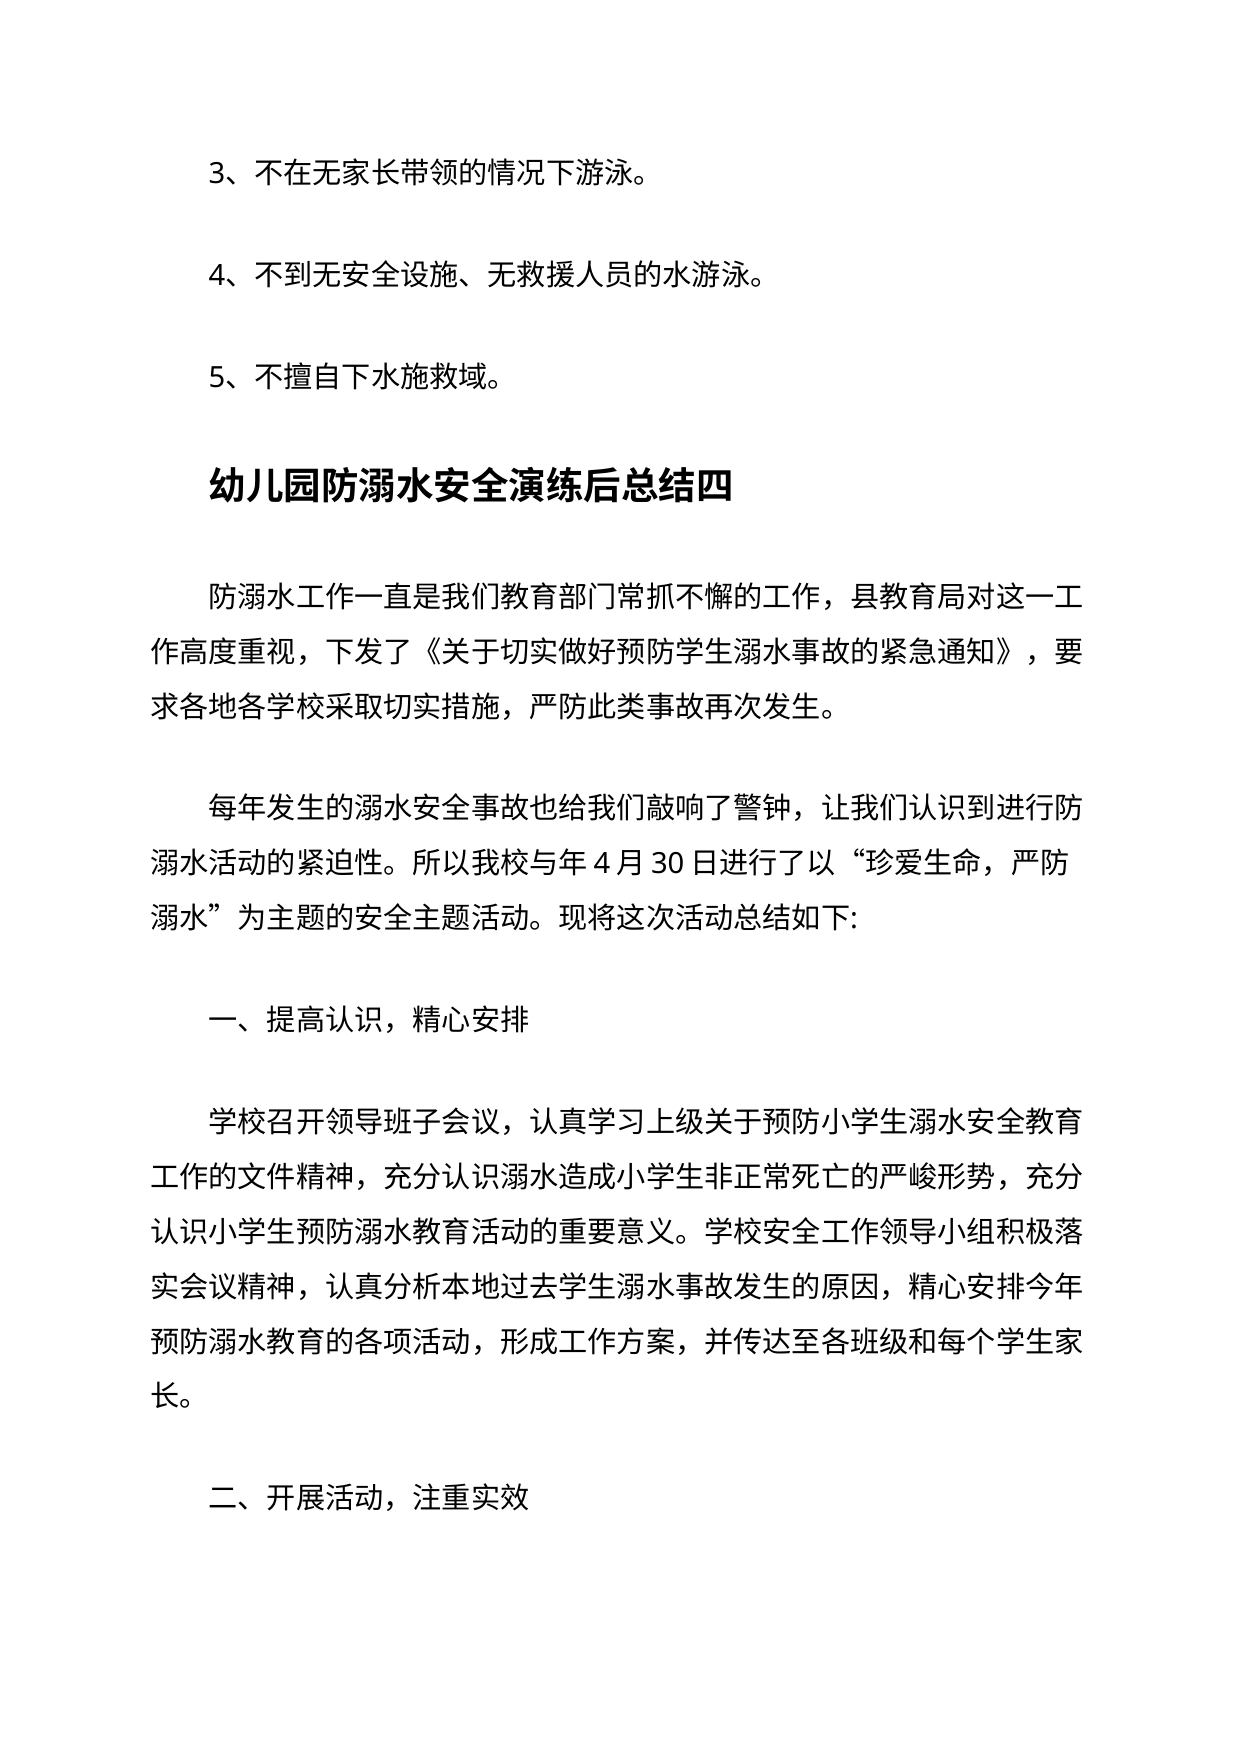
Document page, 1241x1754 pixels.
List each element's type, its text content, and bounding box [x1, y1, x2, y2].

text 幼儿园防溺水安全演练后总结四 [150, 456, 1090, 510]
text 4、不到无安全设施、无救援人员的水游泳。 [150, 252, 1090, 294]
text 5、不擅自下水施救域。 [150, 354, 1090, 396]
text 二、开展活动，注重实效 [150, 1475, 1090, 1517]
text 一、提高认识，精心安排 [150, 997, 1090, 1039]
text 防溺水工作一直是我们教育部门常抓不懈的工作，县教育局对这一工作高度重视，下发了《关于切实做好预防学生溺水事故的紧急通知》，要求各地各学校采取切实措施，严防此类事故再次发生。 [150, 573, 1090, 725]
text 3、不在无家长带领的情况下游泳。 [150, 150, 1090, 192]
text 每年发生的溺水安全事故也给我们敲响了警钟，让我们认识到进行防溺水活动的紧迫性。所以我校与年4月30日进行了以“珍爱生命，严防溺水”为主题的安全主题活动。现将这次活动总结如下: [150, 785, 1090, 937]
text 学校召开领导班子会议，认真学习上级关于预防小学生溺水安全教育工作的文件精神，充分认识溺水造成小学生非正常死亡的严峻形势，充分认识小学生预防溺水教育活动的重要意义。学校安全工作领导小组积极落实会议精神，认真分析本地过去学生溺水事故发生的原因，精心安排今年预防溺水教育的各项活动，形成工作方案，并传达至各班级和每个学生家长。 [150, 1098, 1090, 1415]
